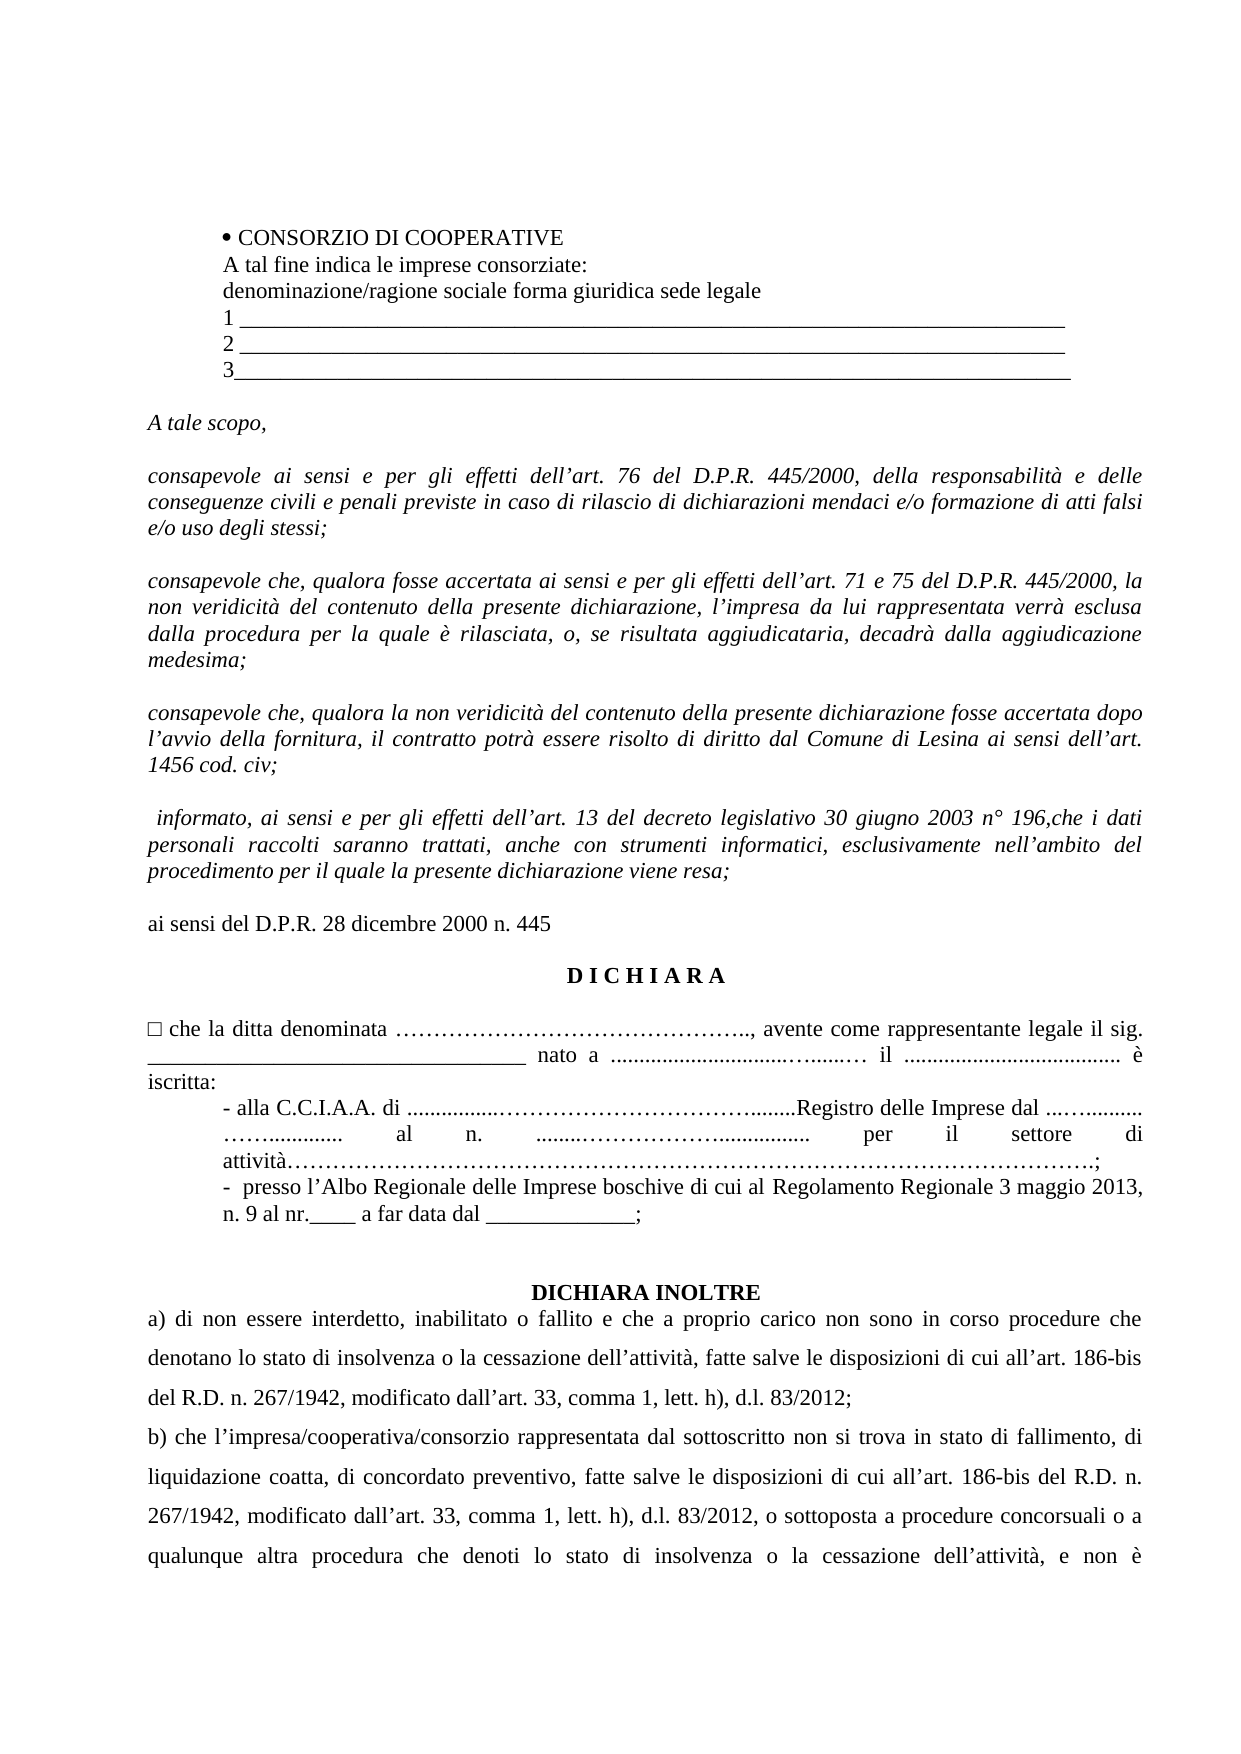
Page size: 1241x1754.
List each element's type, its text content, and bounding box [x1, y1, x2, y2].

text denominazione/ragione sociale forma giuridica sede legale [223, 277, 1144, 303]
text consapevole che, qualora la non veridicità del contenuto della presente dichiarazione fosse accertata dopo l’avvio della fornitura, il contratto potrà essere risolto di diritto dal Comune di Lesina ai sensi dell’art. 1456 cod. civ; [148, 699, 1144, 778]
text a) di non essere interdetto, inabilitato o fallito e che a proprio carico non sono in corso procedure che denotano lo stato di insolvenza o la cessazione dell’attività, fatte salve le disposizioni di cui all’art. 186-bis del R.D. n. 267/1942, modificato dall’art. 33, comma 1, lett. h), d.l. 83/2012; [148, 1305, 1144, 1410]
text DICHIARA INOLTRE [148, 1279, 1144, 1305]
text 3_________________________________________________________________________ [223, 356, 1144, 383]
text ai sensi del D.P.R. 28 dicembre 2000 n. 445 [148, 910, 1144, 936]
text CONSORZIO DI COOPERATIVE [223, 224, 1144, 251]
text informato, ai sensi e per gli effetti dell’art. 13 del decreto legislativo 30 giugno 2003 n° 196,che i dati personali raccolti saranno trattati, anche con strumenti informatici, esclusivamente nell’ambito del procedimento per il quale la presente dichiarazione viene resa; [148, 804, 1144, 883]
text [148, 1423, 1144, 1568]
text consapevole ai sensi e per gli effetti dell’art. 76 del D.P.R. 445/2000, della responsabilità e delle conseguenze civili e penali previste in caso di rilascio di dichiarazioni mendaci e/o formazione di atti falsi e/o uso degli stessi; [148, 462, 1144, 541]
text consapevole che, qualora fosse accertata ai sensi e per gli effetti dell’art. 71 e 75 del D.P.R. 445/2000, la non veridicità del contenuto della presente dichiarazione, l’impresa da lui rappresentata verrà esclusa dalla procedura per la quale è rilasciata, o, se risultata aggiudicataria, decadrà dalla aggiudicazione medesima; [148, 567, 1144, 672]
list - alla C.C.I.A.A. di ................……………………………........Registro delle Imprese dal ...…..........……............. al n. ........………………................ per il settore di attività…………………………………………………………………………………………….; [223, 1094, 1144, 1173]
list - presso l’Albo Regionale delle Imprese boschive di cui al Regolamento Regionale 3 maggio 2013, n. 9 al nr.____ a far data dal _____________; [223, 1173, 1144, 1226]
text D I C H I A R A [148, 962, 1144, 989]
text 2 ________________________________________________________________________ [223, 330, 1144, 356]
text 1 ________________________________________________________________________ [223, 303, 1144, 330]
text □ che la ditta denominata ……………………………………….., avente come rappresentante legale il sig. _________________________________ nato a ...............................…......… il ...................................... è iscritta: [148, 1015, 1144, 1094]
text A tale scopo, [148, 409, 1144, 435]
text A tal fine indica le imprese consorziate: [223, 251, 1144, 277]
